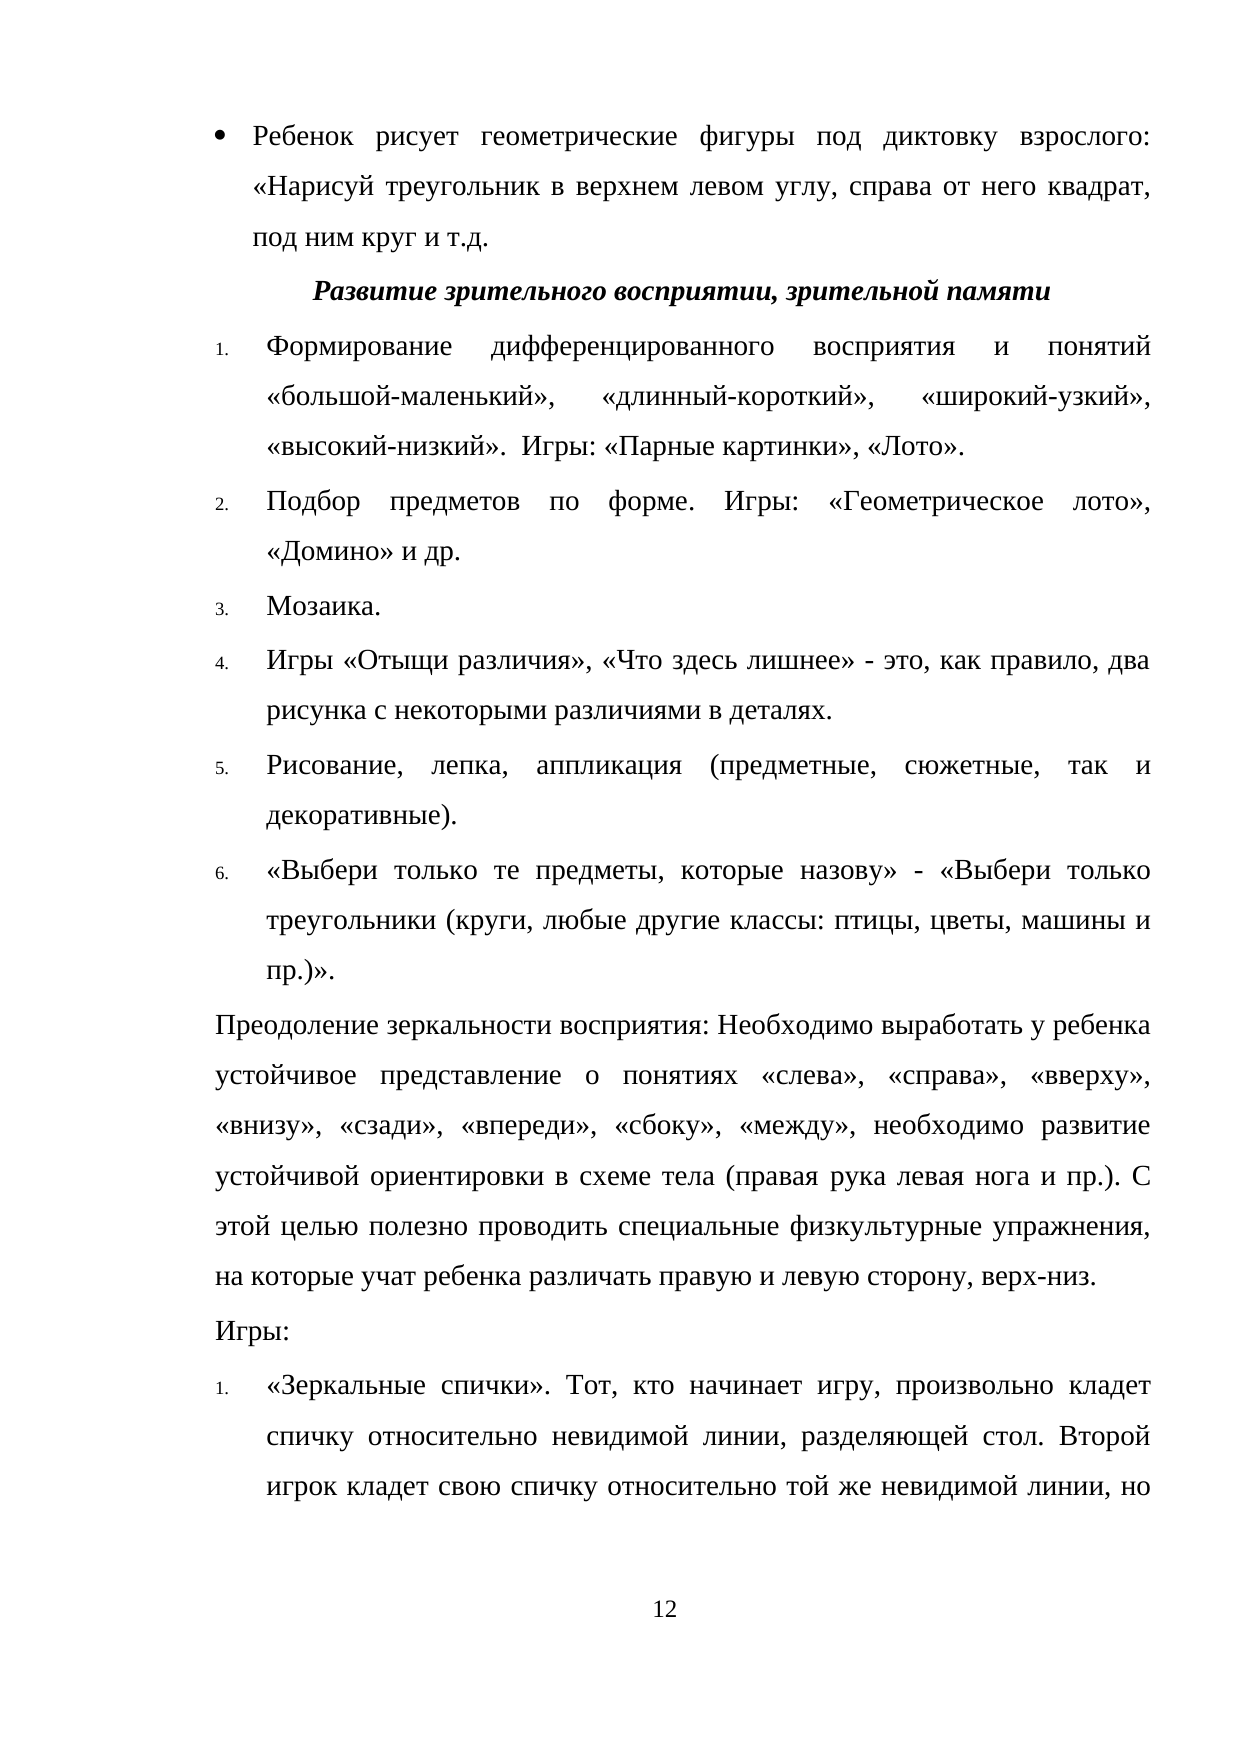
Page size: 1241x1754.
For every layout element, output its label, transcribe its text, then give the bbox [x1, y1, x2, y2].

text Развитие зрительного восприятии, зрительной памяти [215, 273, 1152, 307]
list Рисование, лепка, аппликация (предметные, сюжетные, так и декоративные). [215, 747, 1152, 831]
text Преодоление зеркальности восприятия: Необходимо выработать у ребенка устойчивое представление о понятиях «слева», «справа», «вверху», «внизу», «сзади», «впереди», «сбоку», «между», необходимо развитие устойчивой ориентировки в схеме тела (правая pyка левая нога и пр.). С этой целью полезно проводить специальные физкультурные упражнения, на которые учат ребенка различать правую и левую сторону, верх-низ. [215, 1007, 1152, 1292]
list Ребенок рисует геометрические фигуры под диктовку взрослого: «Нарисуй треугольник в верхнем левом углу, справа от него квадрат, под ним круг и т.д. [215, 118, 1152, 252]
list Игры «Отыщи различия», «Что здесь лишнее» - это, как правило, два рисунка с некоторыми различиями в деталях. [215, 642, 1152, 726]
list Формирование дифференцированного восприятия и понятий «большой-маленький», «длинный-короткий», «широкий-узкий», «высокий-низкий». Игры: «Парные картинки», «Лото». [215, 328, 1152, 462]
list Подбор предметов по форме. Игры: «Геометрическое лото», «Домино» и др. [215, 483, 1152, 567]
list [215, 1367, 1152, 1502]
list «Выбери только те предметы, которые назову» - «Выбери только треугольники (круги, любые другие классы: птицы, цветы, машины и пр.)». [215, 852, 1152, 986]
list Мозаика. [215, 588, 1152, 621]
text Игры: [215, 1313, 1152, 1346]
